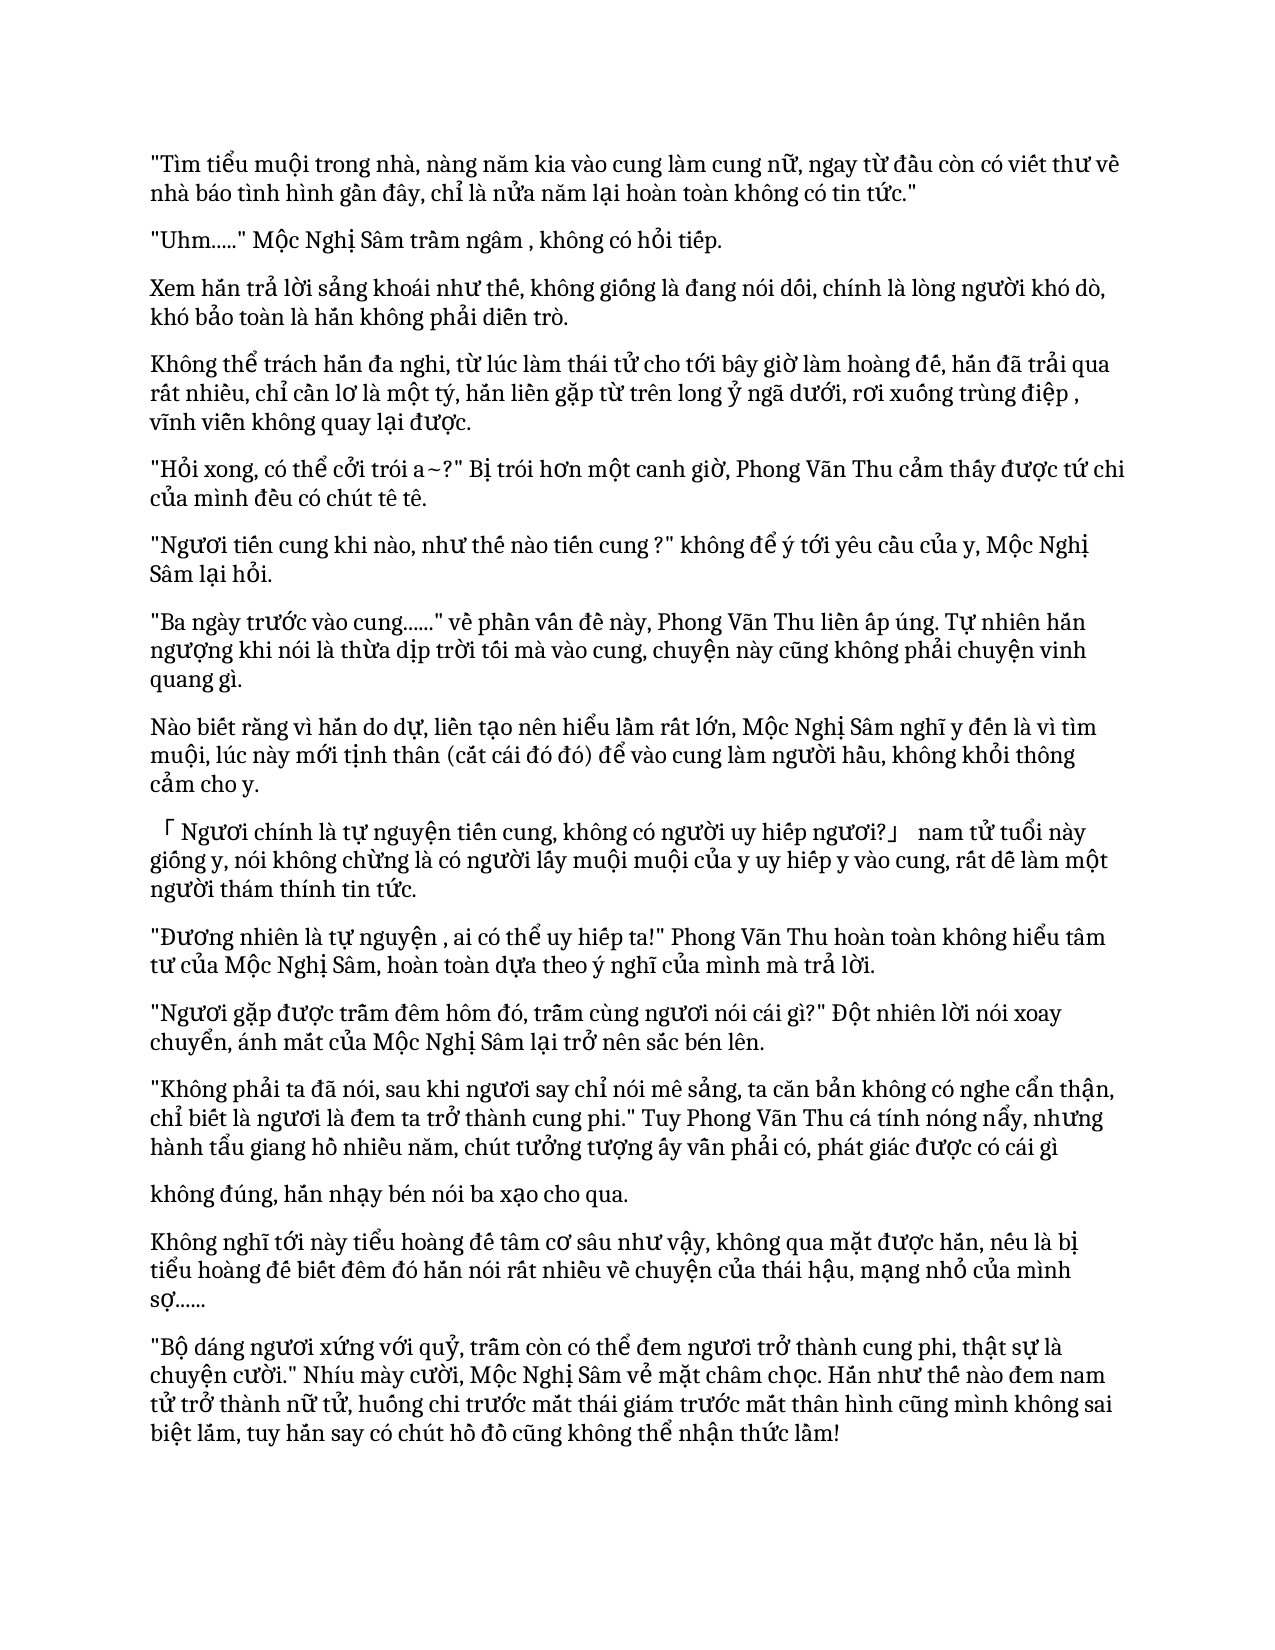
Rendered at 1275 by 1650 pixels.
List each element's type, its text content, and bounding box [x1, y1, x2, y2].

text "Đương nhiên là tự nguyện , ai có thể uy hiếp ta!" Phong Vãn Thu hoàn toàn không hiểu tâm tư của Mộc Nghị Sâm, hoàn toàn dựa theo ý nghĩ của mình mà trả lời. [150, 922, 1125, 980]
text "Không phải ta đã nói, sau khi ngươi say chỉ nói mê sảng, ta căn bản không có nghe cẩn thận, chỉ biết là ngươi là đem ta trở thành cung phi." Tuy Phong Vãn Thu cá tính nóng nẩy, nhưng hành tẩu giang hồ nhiều năm, chút tưởng tượng ấy vẫn phải có, phát giác được có cái gì [150, 1075, 1125, 1161]
text Không nghĩ tới này tiểu hoàng đế tâm cơ sâu như vậy, không qua mặt được hắn, nếu là bị tiểu hoàng đế biết đêm đó hắn nói rất nhiều về chuyện của thái hậu, mạng nhỏ của mình sợ...... [150, 1227, 1125, 1314]
text 「 Ngươi chính là tự nguyện tiến cung, không có người uy hiếp ngươi?」 nam tử tuổi này giống y, nói không chừng là có người lấy muội muội của y uy hiếp y vào cung, rất dễ làm một người thám thính tin tức. [150, 817, 1125, 904]
text "Bộ dáng ngươi xứng với quỷ, trẫm còn có thể đem ngươi trở thành cung phi, thật sự là chuyện cười." Nhíu mày cười, Mộc Nghị Sâm vẻ mặt châm chọc. Hắn như thế nào đem nam tử trở thành nữ tử, huống chi trước mắt thái giám trước mắt thân hình cũng mình không sai biệt lắm, tuy hắn say có chút hồ đồ cũng không thể nhận thức lầm! [150, 1332, 1125, 1447]
text Xem hắn trả lời sảng khoái như thế, không giống là đang nói dối, chính là lòng người khó dò, khó bảo toàn là hắn không phải diễn trò. [150, 274, 1125, 331]
text không đúng, hắn nhạy bén nói ba xạo cho qua. [150, 1180, 1125, 1209]
text Nào biết rằng vì hắn do dự, liền tạo nên hiểu lầm rất lớn, Mộc Nghị Sâm nghĩ y đến là vì tìm muội, lúc này mới tịnh thân (cắt cái đó đó) để vào cung làm người hầu, không khỏi thông cảm cho y. [150, 712, 1125, 799]
text "Tìm tiểu muội trong nhà, nàng năm kia vào cung làm cung nữ, ngay từ đầu còn có viết thư về nhà báo tình hình gần đây, chỉ là nửa năm lại hoàn toàn không có tin tức." [150, 150, 1125, 207]
text "Ngươi gặp được trẫm đêm hôm đó, trẫm cùng ngươi nói cái gì?" Đột nhiên lời nói xoay chuyển, ánh mắt của Mộc Nghị Sâm lại trở nên sắc bén lên. [150, 999, 1125, 1056]
text "Hỏi xong, có thể cởi trói a~?" Bị trói hơn một canh giờ, Phong Vãn Thu cảm thấy được tứ chi của mình đều có chút tê tê. [150, 455, 1125, 512]
text "Ba ngày trước vào cung......" về phần vấn đề này, Phong Vãn Thu liền ấp úng. Tự nhiên hắn ngượng khi nói là thừa dịp trời tối mà vào cung, chuyện này cũng không phải chuyện vinh quang gì. [150, 607, 1125, 694]
text Không thể trách hắn đa nghi, từ lúc làm thái tử cho tới bây giờ làm hoàng đế, hắn đã trải qua rất nhiều, chỉ cần lơ là một tý, hắn liền gặp từ trên long ỷ ngã dưới, rơi xuống trùng điệp , vĩnh viễn không quay lại được. [150, 350, 1125, 436]
text "Uhm....." Mộc Nghị Sâm trầm ngâm , không có hỏi tiếp. [150, 226, 1125, 255]
text "Ngươi tiến cung khi nào, như thế nào tiến cung ?" không để ý tới yêu cầu của y, Mộc Nghị Sâm lại hỏi. [150, 531, 1125, 589]
